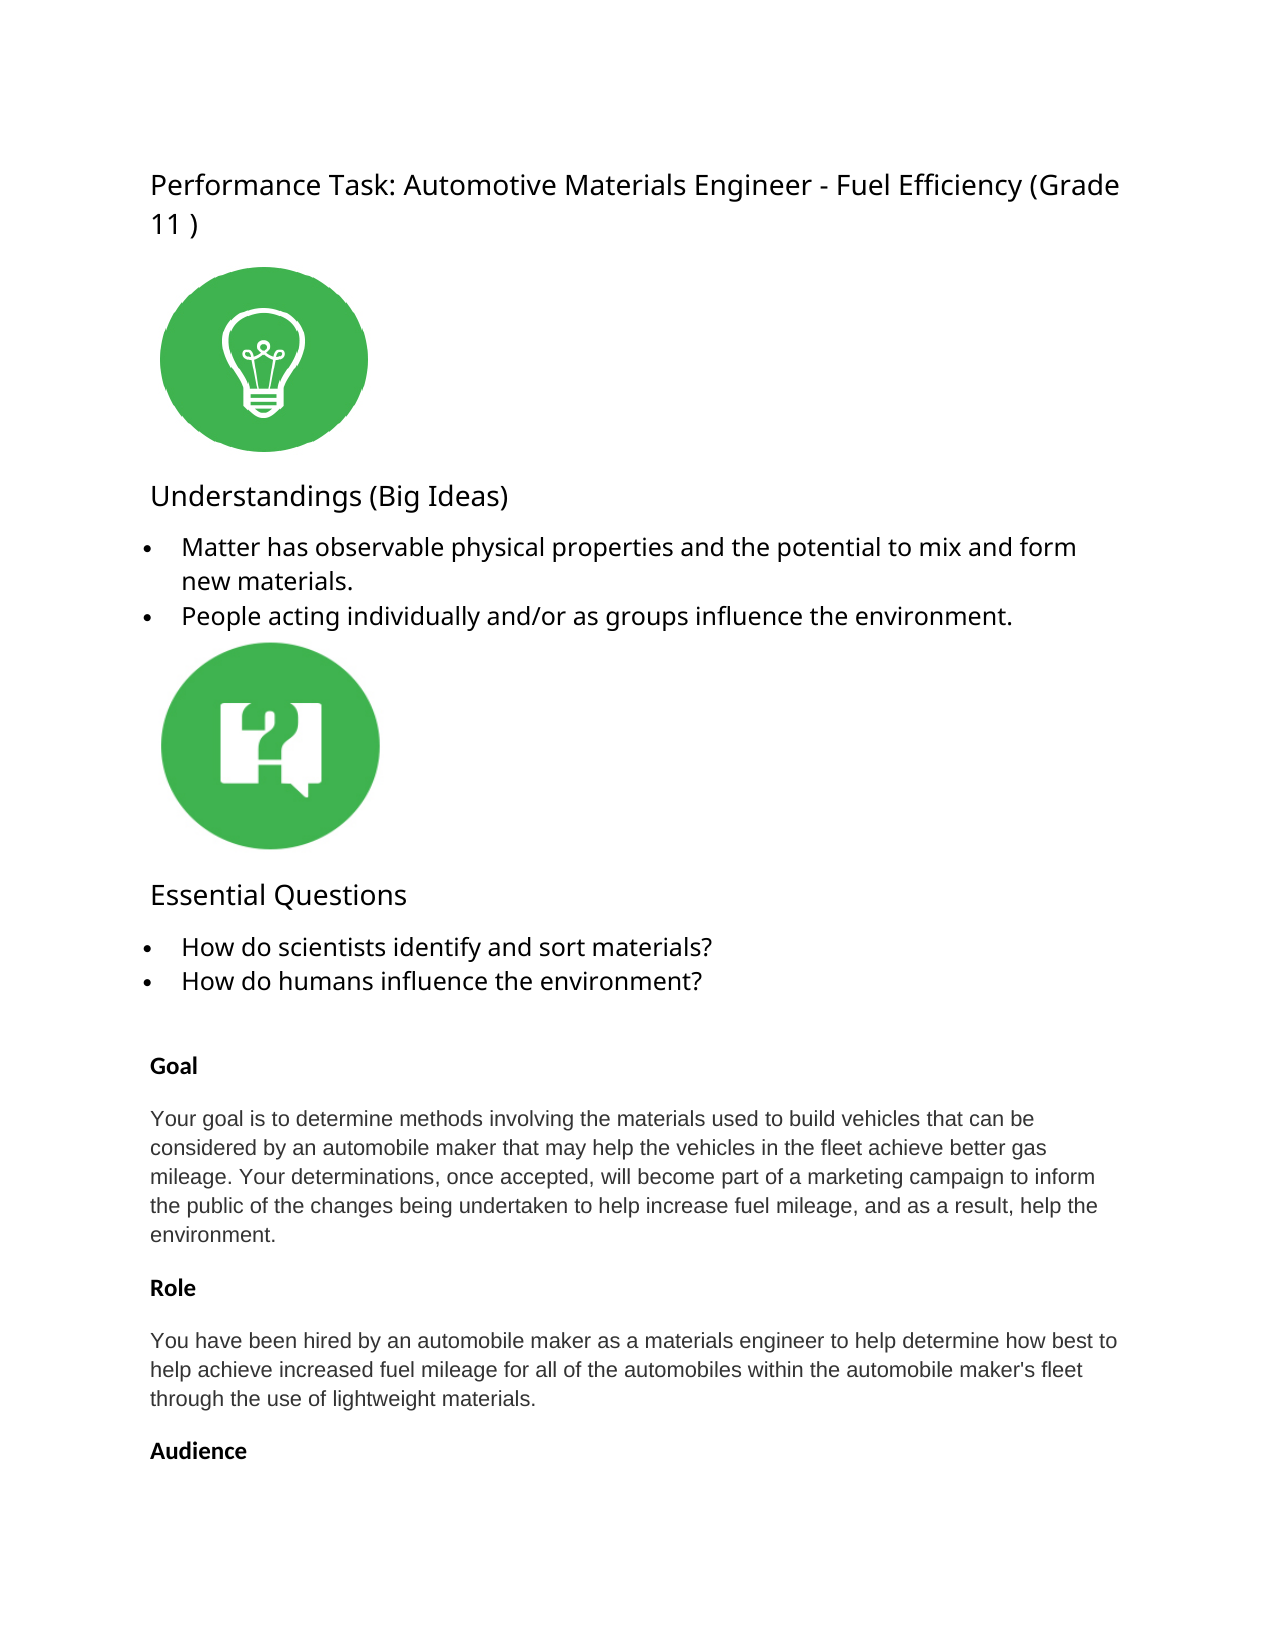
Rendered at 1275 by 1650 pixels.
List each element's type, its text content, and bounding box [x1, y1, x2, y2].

list People acting individually and/or as groups influence the environment. [144, 598, 1125, 632]
picture [150, 257, 379, 461]
text You have been hired by an automobile maker as a materials engineer to help determine how best to help achieve increased fuel mileage for all of the automobiles within the automobile maker's fleet through the use of lightweight materials. [150, 1328, 1125, 1411]
list How do scientists identify and sort materials? [144, 929, 1125, 963]
list Matter has observable physical properties and the potential to mix and form new materials. [144, 530, 1125, 598]
text Goal [150, 1050, 1125, 1081]
text Understandings (Big Ideas) [150, 476, 1125, 514]
list How do humans influence the environment? [144, 963, 1125, 997]
text Audience [150, 1435, 1125, 1466]
picture [150, 632, 390, 860]
text Your goal is to determine methods involving the materials used to build vehicles that can be considered by an automobile maker that may help the vehicles in the fleet achieve better gas mileage. Your determinations, once accepted, will become part of a marketing campaign to inform the public of the changes being undertaken to help increase fuel mileage, and as a result, help the environment. [150, 1106, 1125, 1247]
text Role [150, 1272, 1125, 1302]
text Essential Questions [150, 875, 1125, 914]
text Performance Task: Automotive Materials Engineer - Fuel Efficiency (Grade 11 ) [150, 166, 1125, 242]
